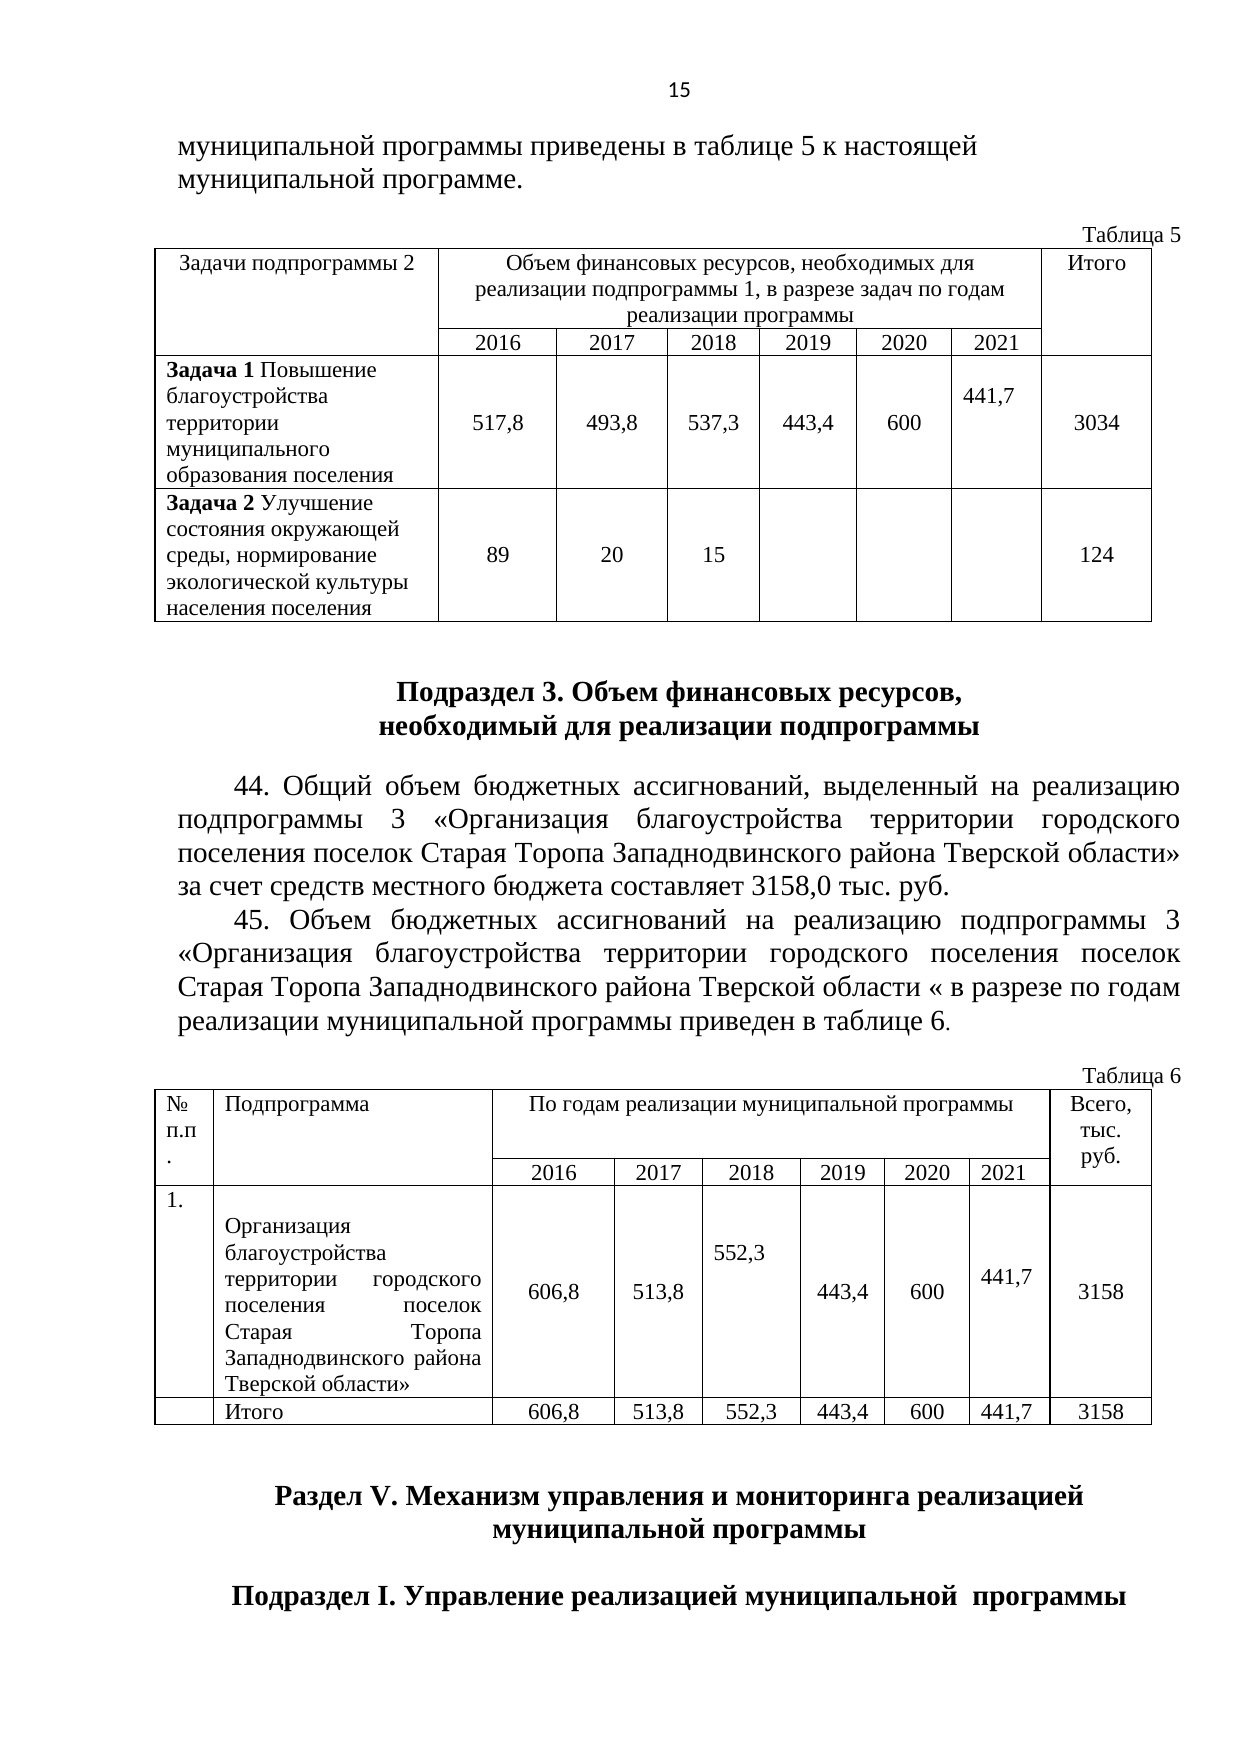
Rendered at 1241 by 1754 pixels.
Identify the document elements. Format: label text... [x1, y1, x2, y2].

table_cell 493,8 [557, 356, 667, 488]
text 45. Объем бюджетных ассигнований на реализацию подпрограммы 3 «Организация благоустройства территории городского поселения поселок Старая Торопа Западнодвинского района Тверской области « в разрезе по годам реализации муниципальной программы приведен в таблице 6. [177, 902, 1181, 1036]
table_cell 537,3 [668, 356, 759, 488]
table_cell 443,4 [760, 356, 856, 488]
table_cell 443,4 [801, 1398, 884, 1424]
table_cell 1. [156, 1186, 213, 1397]
table_cell 513,8 [615, 1398, 702, 1424]
table_cell 20 [557, 489, 667, 621]
table_cell 2021 [970, 1159, 1049, 1185]
table_cell 2018 [703, 1159, 800, 1185]
text необходимый для реализации подпрограммы [177, 708, 1181, 741]
table_cell [857, 489, 951, 621]
table_cell 3158 [1051, 1398, 1151, 1424]
table_header Подпрограмма [214, 1090, 492, 1185]
table_header Объем финансовых ресурсов, необходимых для реализации подпрограммы 1, в разрезе задач по годам реализации программы [439, 249, 1041, 328]
table_cell [156, 1398, 213, 1424]
table_cell [952, 489, 1041, 621]
table_cell 2021 [952, 329, 1041, 355]
table_header По годам реализации муниципальной программы [493, 1090, 1049, 1157]
text 44. Общий объем бюджетных ассигнований, выделенный на реализацию подпрограммы 3 «Организация благоустройства территории городского поселения поселок Старая Торопа Западнодвинского района Тверской области» за счет средств местного бюджета составляет 3158,0 тыс. руб. [177, 768, 1181, 902]
table_cell 2017 [615, 1159, 702, 1185]
table_cell 513,8 [615, 1186, 702, 1397]
table_cell 606,8 [493, 1186, 614, 1397]
table_cell 517,8 [439, 356, 556, 488]
table_cell 606,8 [493, 1398, 614, 1424]
table_cell 600 [885, 1186, 969, 1397]
text Таблица 6 [177, 1062, 1181, 1089]
text Таблица 5 [177, 221, 1181, 247]
table_cell 89 [439, 489, 556, 621]
table_cell 2017 [557, 329, 667, 355]
table_cell 441,7 [952, 356, 1041, 488]
table_cell 3034 [1042, 356, 1151, 488]
table_cell 552,3 [703, 1186, 800, 1397]
table_cell Организация благоустройства территории городского поселения поселок Старая Торопа Западнодвинского района Тверской области» [214, 1186, 492, 1397]
text Подраздел 3. Объем финансовых ресурсов, [177, 674, 1181, 708]
table_cell 15 [668, 489, 759, 621]
table_cell 3158 [1051, 1186, 1151, 1397]
table_cell 124 [1042, 489, 1151, 621]
table_header Итого [1042, 249, 1151, 355]
table_cell 2018 [668, 329, 759, 355]
table_cell 2016 [493, 1159, 614, 1185]
table_cell [760, 489, 856, 621]
table_cell Задача 1 Повышение благоустройства территории муниципального образования поселения [156, 356, 438, 488]
table_cell 2019 [760, 329, 856, 355]
table_cell 443,4 [801, 1186, 884, 1397]
table_cell Задача 2 Улучшение состояния окружающей среды, нормирование экологической культуры населения поселения [156, 489, 438, 621]
table_cell 600 [857, 356, 951, 488]
text Раздел V. Механизм управления и мониторинга реализацией [177, 1478, 1181, 1511]
text Подраздел I. Управление реализацией муниципальной программы [177, 1578, 1181, 1612]
table_header Задачи подпрограммы 2 [156, 249, 438, 355]
table_cell Итого [214, 1398, 492, 1424]
table_cell 441,7 [970, 1186, 1049, 1397]
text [177, 128, 1181, 195]
table_cell 441,7 [970, 1398, 1049, 1424]
table_cell 2016 [439, 329, 556, 355]
text муниципальной программы [177, 1511, 1181, 1545]
table_cell 2020 [885, 1159, 969, 1185]
table_cell 2019 [801, 1159, 884, 1185]
table_cell 552,3 [703, 1398, 800, 1424]
table_header Всего, тыс. руб. [1051, 1090, 1151, 1185]
table_cell 600 [885, 1398, 969, 1424]
table_cell 2020 [857, 329, 951, 355]
table_header № п.п. [156, 1090, 213, 1185]
